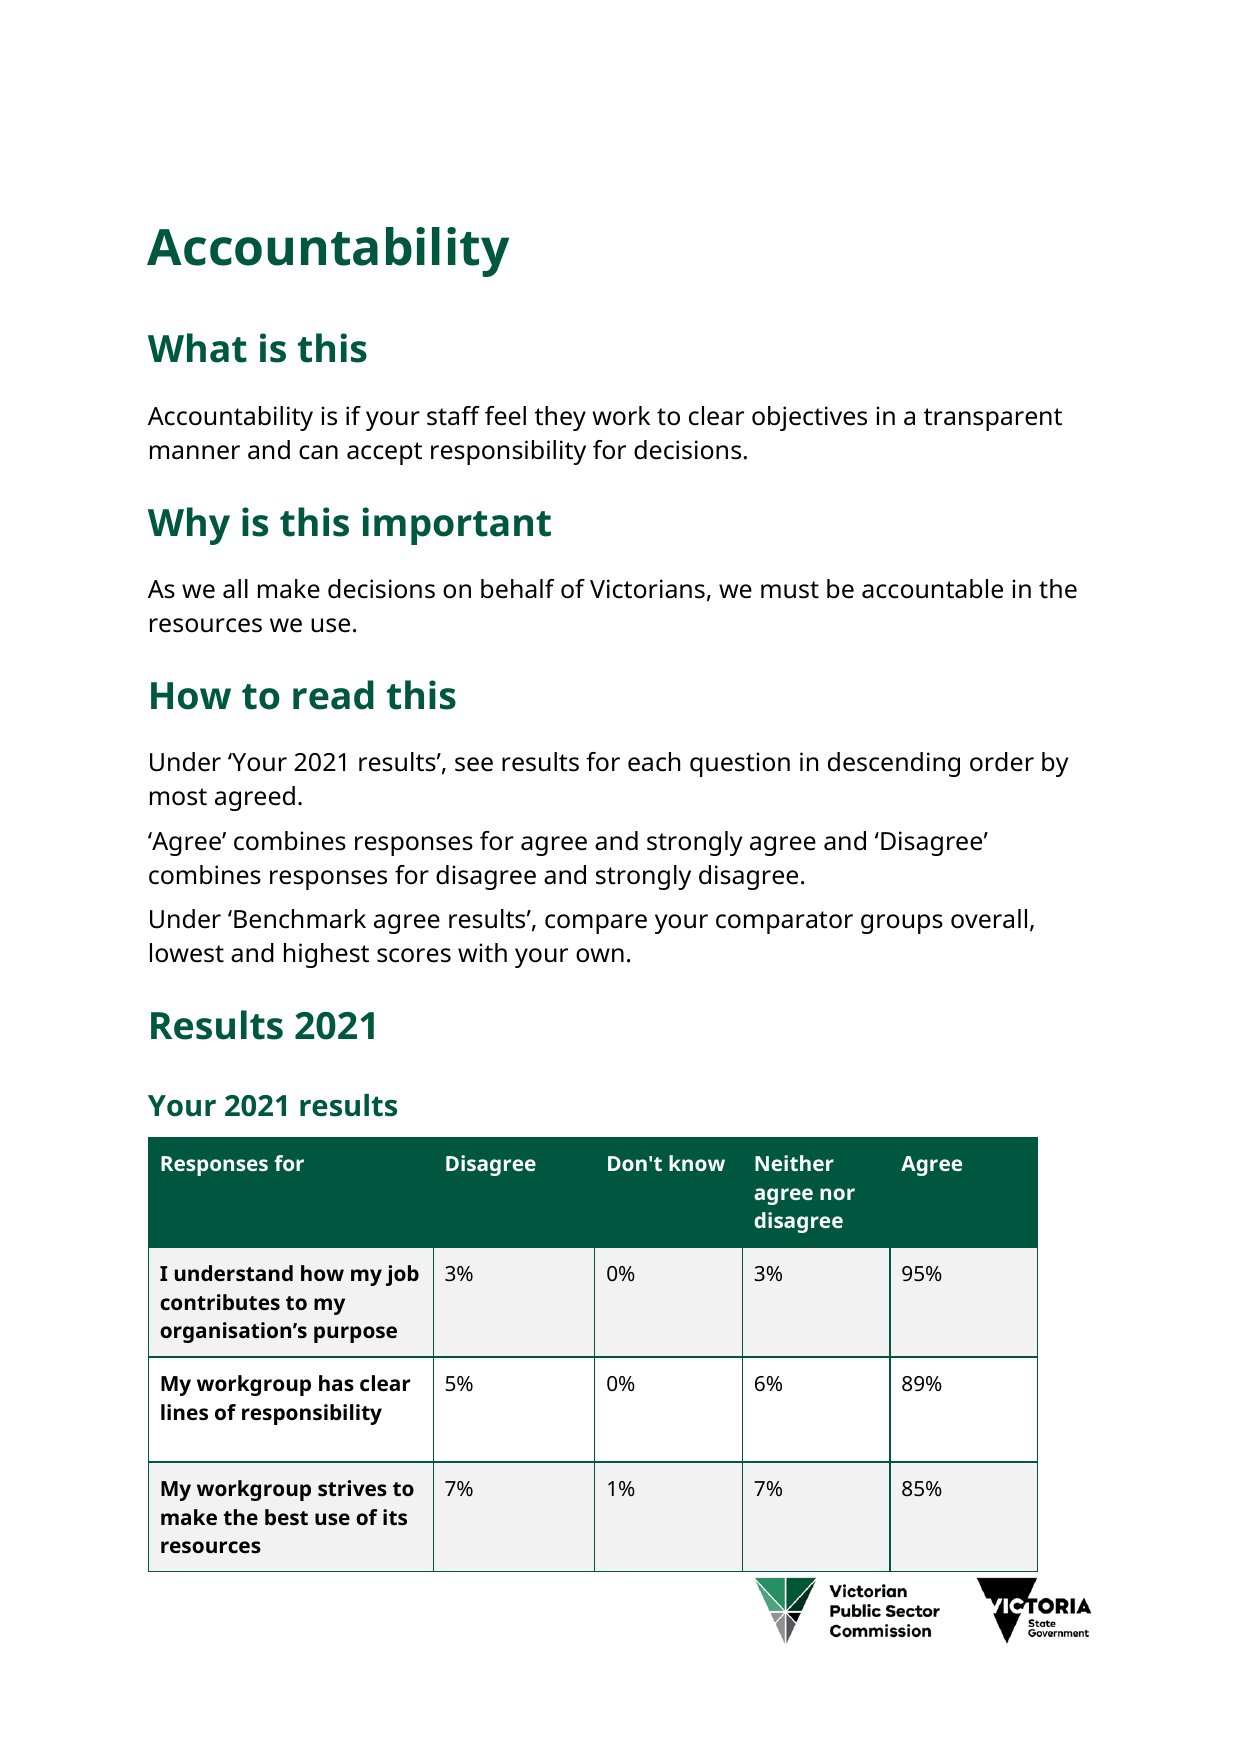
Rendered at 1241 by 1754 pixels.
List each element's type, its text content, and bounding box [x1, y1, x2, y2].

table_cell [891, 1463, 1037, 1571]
text As we all make decisions on behalf of Victorians, we must be accountable in the resources we use. [148, 572, 1092, 640]
subtitle Your 2021 results [148, 1085, 1092, 1125]
subtitle Results 2021 [148, 999, 1092, 1050]
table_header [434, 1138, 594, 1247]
subtitle What is this [148, 323, 1092, 374]
subtitle Accountability [148, 212, 1092, 280]
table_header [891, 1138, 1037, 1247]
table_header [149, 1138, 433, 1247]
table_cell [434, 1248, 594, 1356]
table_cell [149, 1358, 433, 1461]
picture [754, 1577, 1093, 1645]
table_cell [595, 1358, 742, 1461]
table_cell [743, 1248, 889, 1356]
subtitle How to read this [148, 669, 1092, 720]
text Under ‘Benchmark agree results’, compare your comparator groups overall, lowest and highest scores with your own. [148, 902, 1092, 970]
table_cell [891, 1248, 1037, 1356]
text Under ‘Your 2021 results’, see results for each question in descending order by most agreed. [148, 745, 1092, 813]
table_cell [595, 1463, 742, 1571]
subtitle Why is this important [148, 496, 1092, 547]
text ‘Agree’ combines responses for agree and strongly agree and ‘Disagree’ combines responses for disagree and strongly disagree. [148, 823, 1092, 891]
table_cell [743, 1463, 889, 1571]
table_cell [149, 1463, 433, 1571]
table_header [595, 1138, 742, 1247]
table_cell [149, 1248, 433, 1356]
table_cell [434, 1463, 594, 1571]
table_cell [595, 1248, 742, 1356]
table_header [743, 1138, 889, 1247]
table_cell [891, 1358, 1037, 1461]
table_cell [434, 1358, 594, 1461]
text Accountability is if your staff feel they work to clear objectives in a transparent manner and can accept responsibility for decisions. [148, 398, 1092, 467]
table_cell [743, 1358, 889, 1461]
